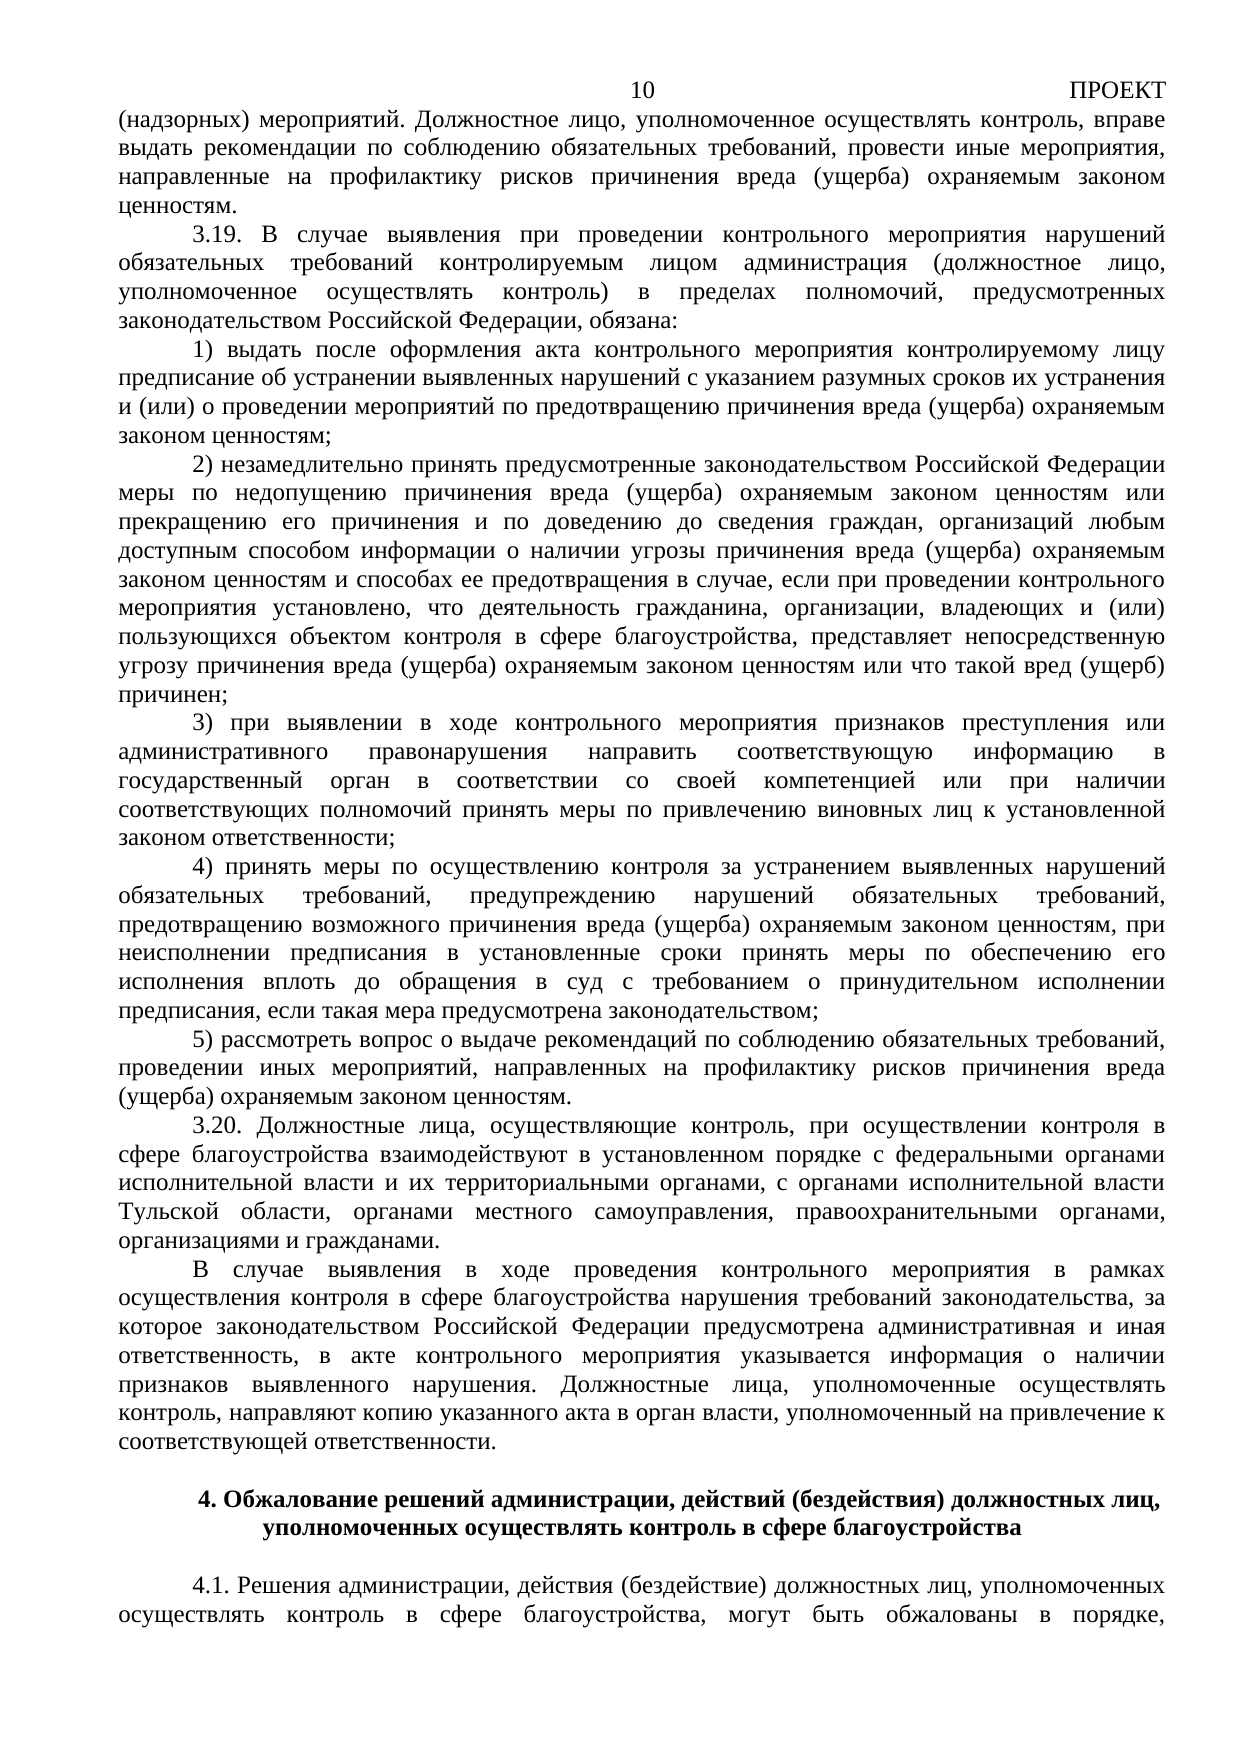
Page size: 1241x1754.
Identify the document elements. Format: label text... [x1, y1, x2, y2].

text 4. Обжалование решений администрации, действий (бездействия) должностных лиц, уполномоченных осуществлять контроль в сфере благоустройства [118, 1484, 1166, 1541]
text 1) выдать после оформления акта контрольного мероприятия контролируемому лицу предписание об устранении выявленных нарушений с указанием разумных сроков их устранения и (или) о проведении мероприятий по предотвращению причинения вреда (ущерба) охраняемым законом ценностям; [118, 334, 1166, 449]
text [118, 104, 1166, 219]
text 3.20. Должностные лица, осуществляющие контроль, при осуществлении контроля в сфере благоустройства взаимодействуют в установленном порядке с федеральными органами исполнительной власти и их территориальными органами, с органами исполнительной власти Тульской области, органами местного самоуправления, правоохранительными органами, организациями и гражданами. [118, 1110, 1166, 1254]
text В случае выявления в ходе проведения контрольного мероприятия в рамках осуществления контроля в сфере благоустройства нарушения требований законодательства, за которое законодательством Российской Федерации предусмотрена административная и иная ответственность, в акте контрольного мероприятия указывается информация о наличии признаков выявленного нарушения. Должностные лица, уполномоченные осуществлять контроль, направляют копию указанного акта в орган власти, уполномоченный на привлечение к соответствующей ответственности. [118, 1254, 1166, 1455]
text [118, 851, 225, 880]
text 5) рассмотреть вопрос о выдаче рекомендаций по соблюдению обязательных требований, проведении иных мероприятий, направленных на профилактику рисков причинения вреда (ущерба) охраняемым законом ценностям. [118, 1024, 1166, 1110]
text 3) при выявлении в ходе контрольного мероприятия признаков преступления или административного правонарушения направить соответствующую информацию в государственный орган в соответствии со своей компетенцией или при наличии соответствующих полномочий принять меры по привлечению виновных лиц к установленной законом ответственности; [118, 707, 1166, 851]
text 2) незамедлительно принять предусмотренные законодательством Российской Федерации меры по недопущению причинения вреда (ущерба) охраняемым законом ценностям или прекращению его причинения и по доведению до сведения граждан, организаций любым доступным способом информации о наличии угрозы причинения вреда (ущерба) охраняемым законом ценностям и способах ее предотвращения в случае, если при проведении контрольного мероприятия установлено, что деятельность гражданина, организации, владеющих и (или) пользующихся объектом контроля в сфере благоустройства, представляет непосредственную угрозу причинения вреда (ущерба) охраняемым законом ценностям или что такой вред (ущерб) причинен; [118, 449, 1166, 707]
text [118, 1570, 1166, 1627]
text 3.19. В случае выявления при проведении контрольного мероприятия нарушений обязательных требований контролируемым лицом администрация (должностное лицо, уполномоченное осуществлять контроль) в пределах полномочий, предусмотренных законодательством Российской Федерации, обязана: [118, 219, 1166, 334]
